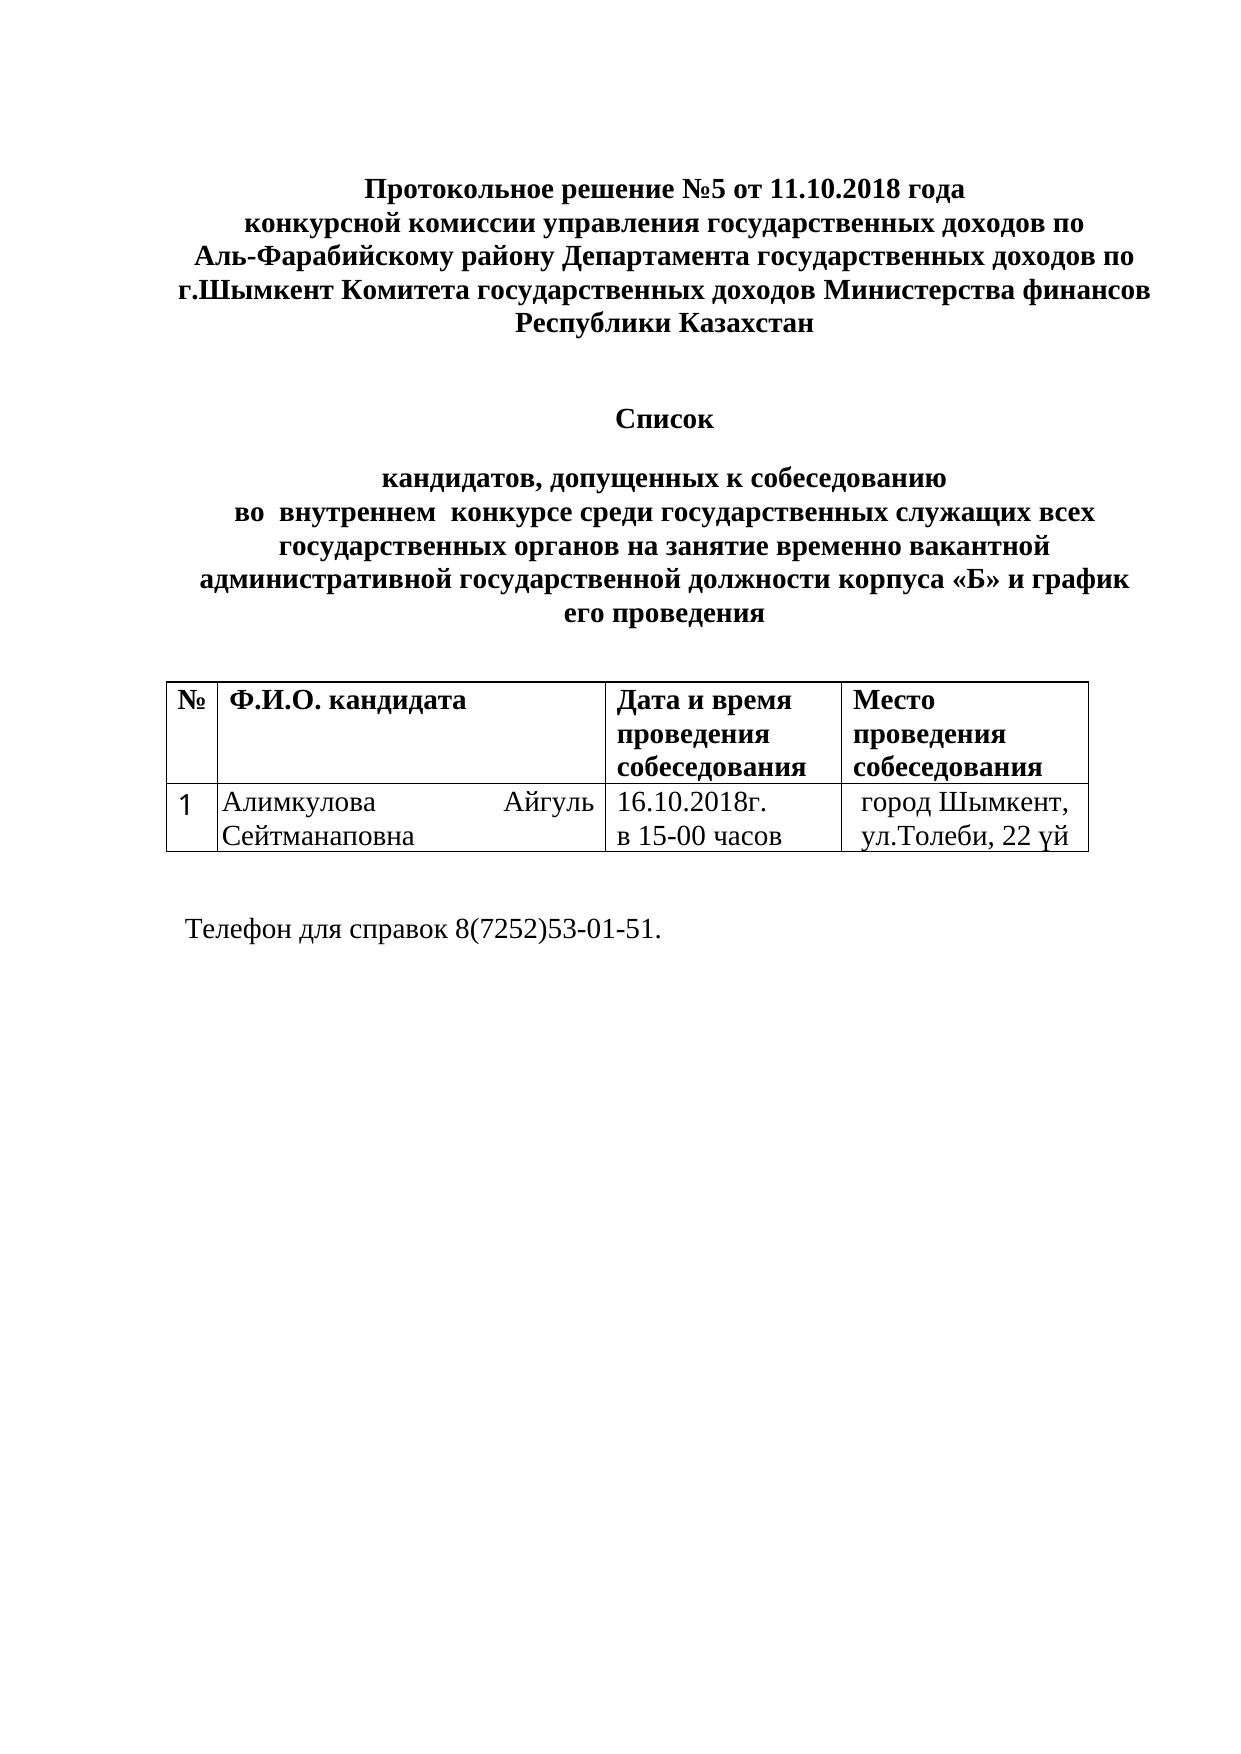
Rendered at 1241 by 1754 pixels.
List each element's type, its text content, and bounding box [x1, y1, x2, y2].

table_header Ф.И.О. кандидата [218, 683, 605, 783]
table_cell город Шымкент, ул.Толеби, 22 үй [842, 784, 1088, 851]
table_cell 16.10.2018г. в 15-00 часов [606, 784, 841, 851]
subtitle конкурсной комиссии управления государственных доходов по [177, 205, 1152, 238]
table_header Дата и время проведения собеседования [606, 683, 841, 783]
text кандидатов, допущенных к собеседованию [177, 461, 1152, 494]
text во внутреннем конкурсе среди государственных служащих всех государственных органов на занятие временно вакантной административной государственной должности корпуса «Б» и график его проведения [177, 494, 1152, 628]
table_header Место проведения собеседования [842, 683, 1088, 783]
text Список [177, 401, 1152, 435]
table_cell Алимкулова Айгуль Сейтманаповна [218, 784, 605, 851]
table_cell 1 [167, 784, 217, 851]
table_header № [167, 683, 217, 783]
text Протокольное решение №5 от 11.10.2018 года [177, 171, 1152, 205]
text Телефон для справок 8(7252)53-01-51. [177, 912, 1152, 945]
subtitle Аль-Фарабийскому району Департамента государственных доходов по г.Шымкент Комитета государственных доходов Министерства финансов Республики Казахстан [177, 238, 1152, 339]
